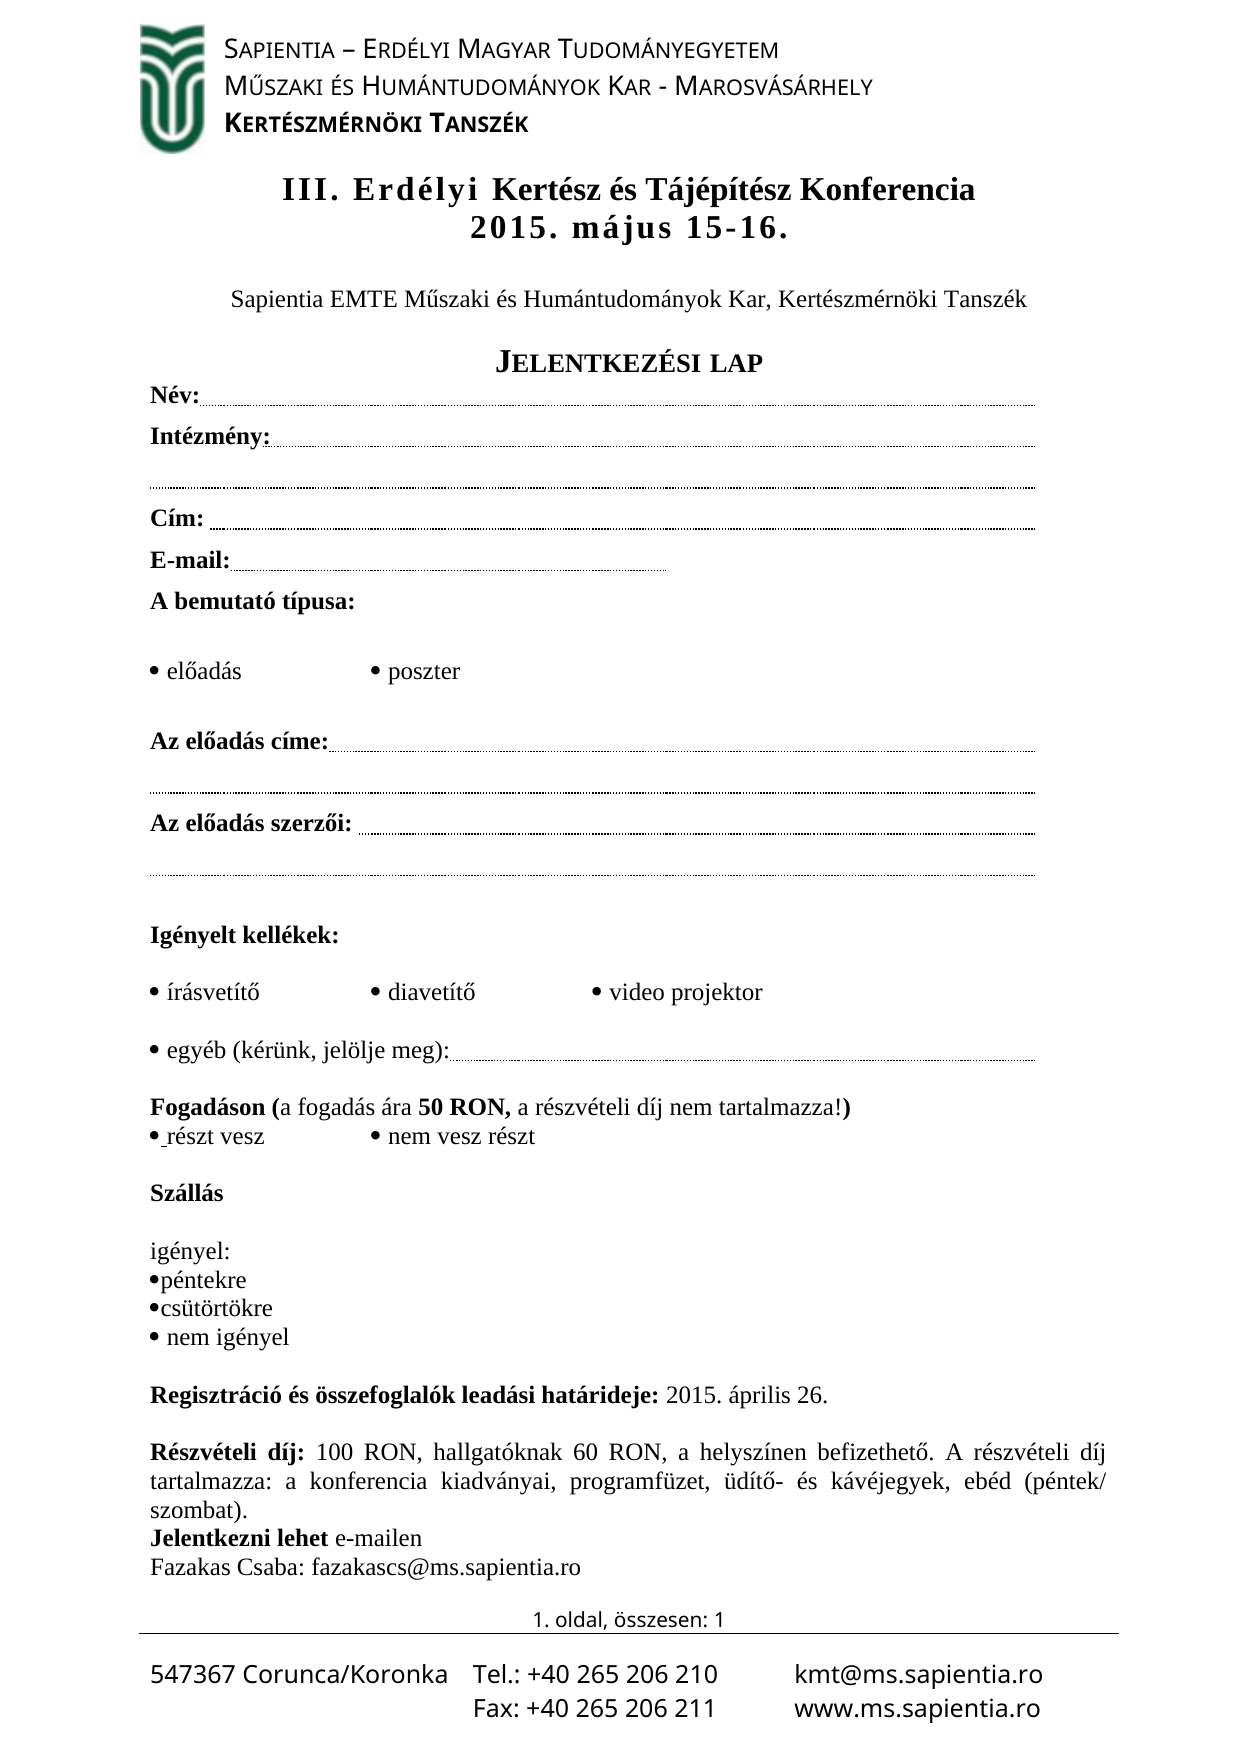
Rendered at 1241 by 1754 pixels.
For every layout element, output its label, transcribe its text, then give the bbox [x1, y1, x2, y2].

text Az előadás címe: [150, 726, 1107, 755]
text Név: [150, 380, 1107, 408]
text csütörtökre [150, 1293, 1107, 1322]
text Intézmény: [150, 421, 1107, 450]
text Jelentkezni lehet e-mailen [150, 1523, 1107, 1552]
text 2015. május 15-16. [150, 207, 1107, 246]
text Részvételi díj: 100 RON, hallgatóknak 60 RON, a helyszínen befizethető. A részvételi díj tartalmazza: a konferencia kiadványai, programfüzet, üdítő- és kávéjegyek, ebéd (péntek/ szombat). [150, 1437, 1107, 1523]
text E-mail: [150, 545, 1107, 573]
picture [140, 24, 205, 154]
text Fazakas Csaba: fazakascs@ms.sapientia.ro [150, 1552, 1107, 1581]
text A bemutató típusa: [150, 586, 1107, 615]
text egyéb (kérünk, jelölje meg): [150, 1035, 1107, 1063]
text péntekre [150, 1265, 1107, 1293]
text nem igényel [150, 1322, 1107, 1351]
text igényel: [150, 1236, 1107, 1265]
text részt vesz nem vesz részt [150, 1121, 1107, 1150]
text előadás poszter [150, 656, 1107, 685]
text Jelentkezési lap [150, 341, 1107, 380]
text Szállás [150, 1178, 1107, 1207]
text Regisztráció és összefoglalók leadási határideje: 2015. április 26. [150, 1380, 1107, 1408]
text III. Erdélyi Kertész és Tájépítész Konferencia [150, 169, 1107, 207]
text Igényelt kellékek: [150, 920, 1107, 948]
text írásvetítő diavetítő video projektor [150, 977, 1107, 1006]
text Cím: [150, 503, 1107, 532]
text Az előadás szerzői: [150, 808, 1107, 837]
text Fogadáson (a fogadás ára 50 RON, a részvételi díj nem tartalmazza!) [150, 1092, 1107, 1121]
text Sapientia EMTE Műszaki és Humántudományok Kar, Kertészmérnöki Tanszék [150, 284, 1107, 313]
